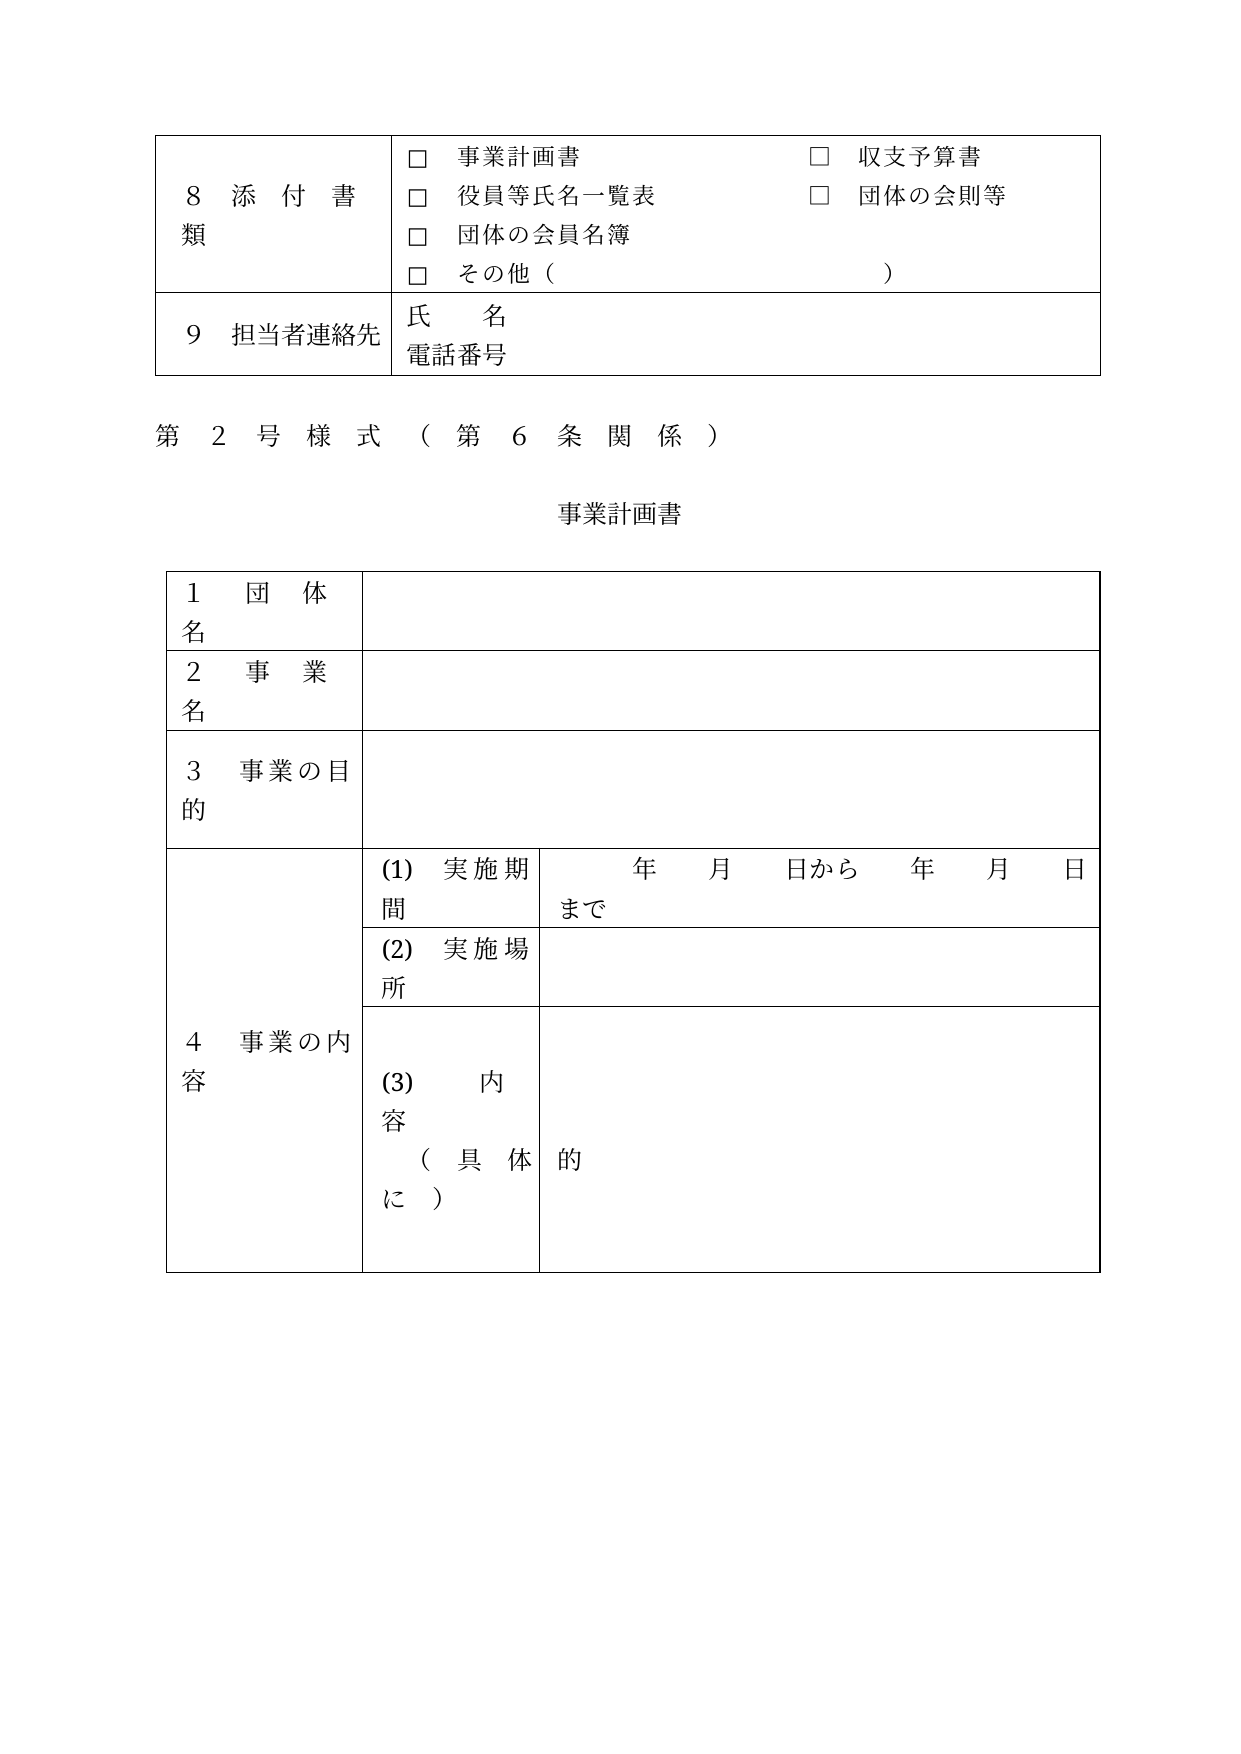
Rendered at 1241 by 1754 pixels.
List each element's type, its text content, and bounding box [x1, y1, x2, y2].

table_cell [363, 731, 1099, 848]
table_cell (3) 内 容 （具体的に） [363, 1007, 539, 1272]
table_cell (2) 実施場所 [363, 928, 539, 1006]
table_cell ８ 添付書類 [156, 136, 391, 292]
table_cell [540, 928, 1099, 1006]
table_cell □ 事業計画書 □ 収支予算書 □ 役員等氏名一覧表 □ 団体の会則等 □ 団体の会員名簿 □ その他（ ） [392, 136, 1100, 292]
table_cell 年 月 日から 年 月 日まで [540, 849, 1099, 927]
table_cell [363, 651, 1099, 729]
table_cell ９ 担当者連絡先 [156, 293, 391, 375]
table_header [363, 572, 1099, 650]
table_cell (1) 実施期間 [363, 849, 539, 927]
table_cell ４ 事業の内容 [167, 849, 362, 1272]
table_cell 氏 名 電話番号 [392, 293, 1100, 375]
table_cell ３ 事業の目的 [167, 731, 362, 848]
text 第２号様式（第６条関係） [156, 415, 1084, 454]
table_header １ 団体名 [167, 572, 362, 650]
text 事業計画書 [156, 493, 1084, 532]
table_cell [540, 1007, 1099, 1272]
table_cell ２ 事業名 [167, 651, 362, 729]
